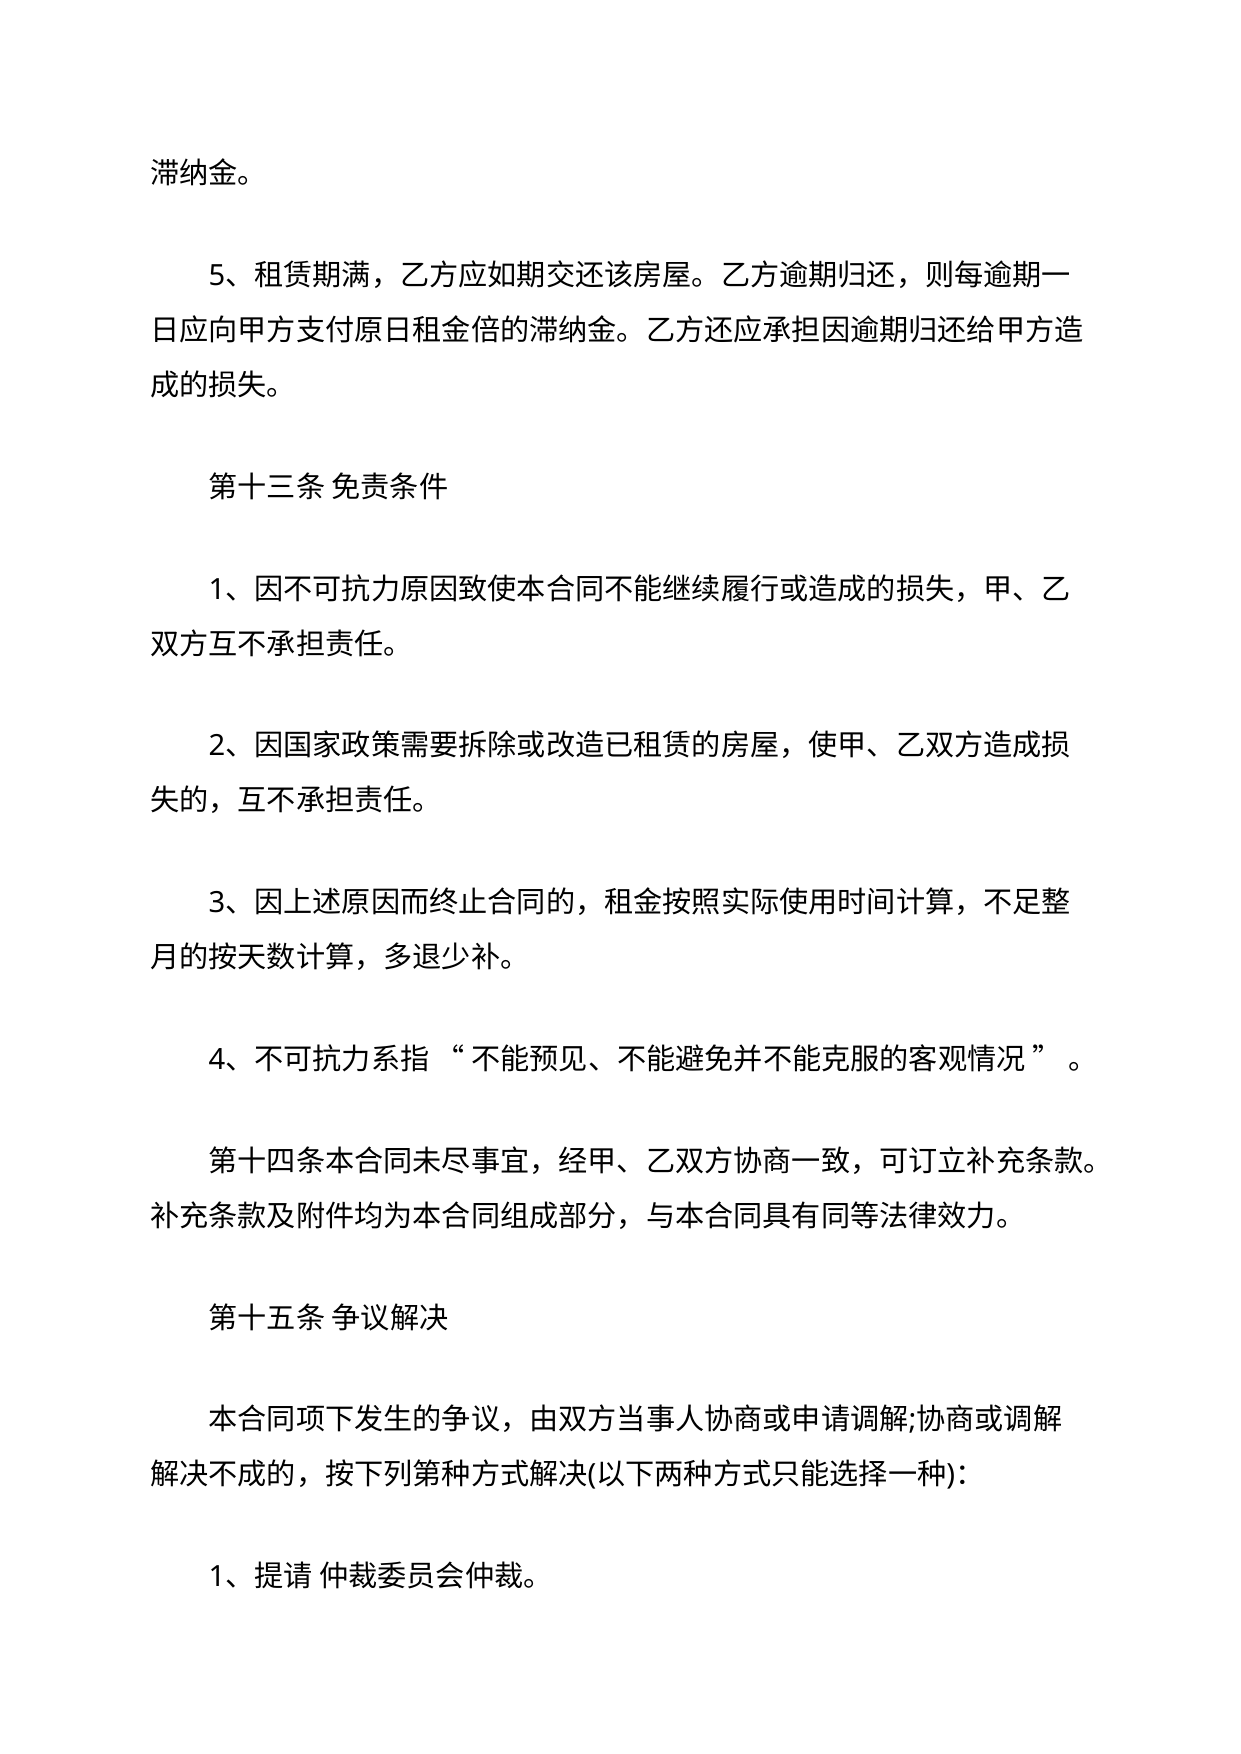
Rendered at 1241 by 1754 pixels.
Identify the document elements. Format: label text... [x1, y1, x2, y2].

text 1、因不可抗力原因致使本合同不能继续履行或造成的损失，甲、乙双方互不承担责任。 [150, 565, 1090, 662]
text 第十三条 免责条件 [150, 463, 1090, 506]
text 本合同项下发生的争议，由双方当事人协商或申请调解;协商或调解解决不成的，按下列第种方式解决(以下两种方式只能选择一种)： [150, 1396, 1090, 1493]
text 4、不可抗力系指 “ 不能预见、不能避免并不能克服的客观情况 ” 。 [150, 1036, 1090, 1078]
text 1、提请 仲裁委员会仲裁。 [150, 1553, 1090, 1595]
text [150, 150, 1090, 192]
text 2、因国家政策需要拆除或改造已租赁的房屋，使甲、乙双方造成损失的，互不承担责任。 [150, 722, 1090, 819]
text 第十四条本合同未尽事宜，经甲、乙双方协商一致，可订立补充条款。补充条款及附件均为本合同组成部分，与本合同具有同等法律效力。 [150, 1137, 1090, 1235]
text 3、因上述原因而终止合同的，租金按照实际使用时间计算，不足整月的按天数计算，多退少补。 [150, 879, 1090, 976]
text 第十五条 争议解决 [150, 1294, 1090, 1336]
text 5、租赁期满，乙方应如期交还该房屋。乙方逾期归还，则每逾期一日应向甲方支付原日租金倍的滞纳金。乙方还应承担因逾期归还给甲方造成的损失。 [150, 252, 1090, 404]
